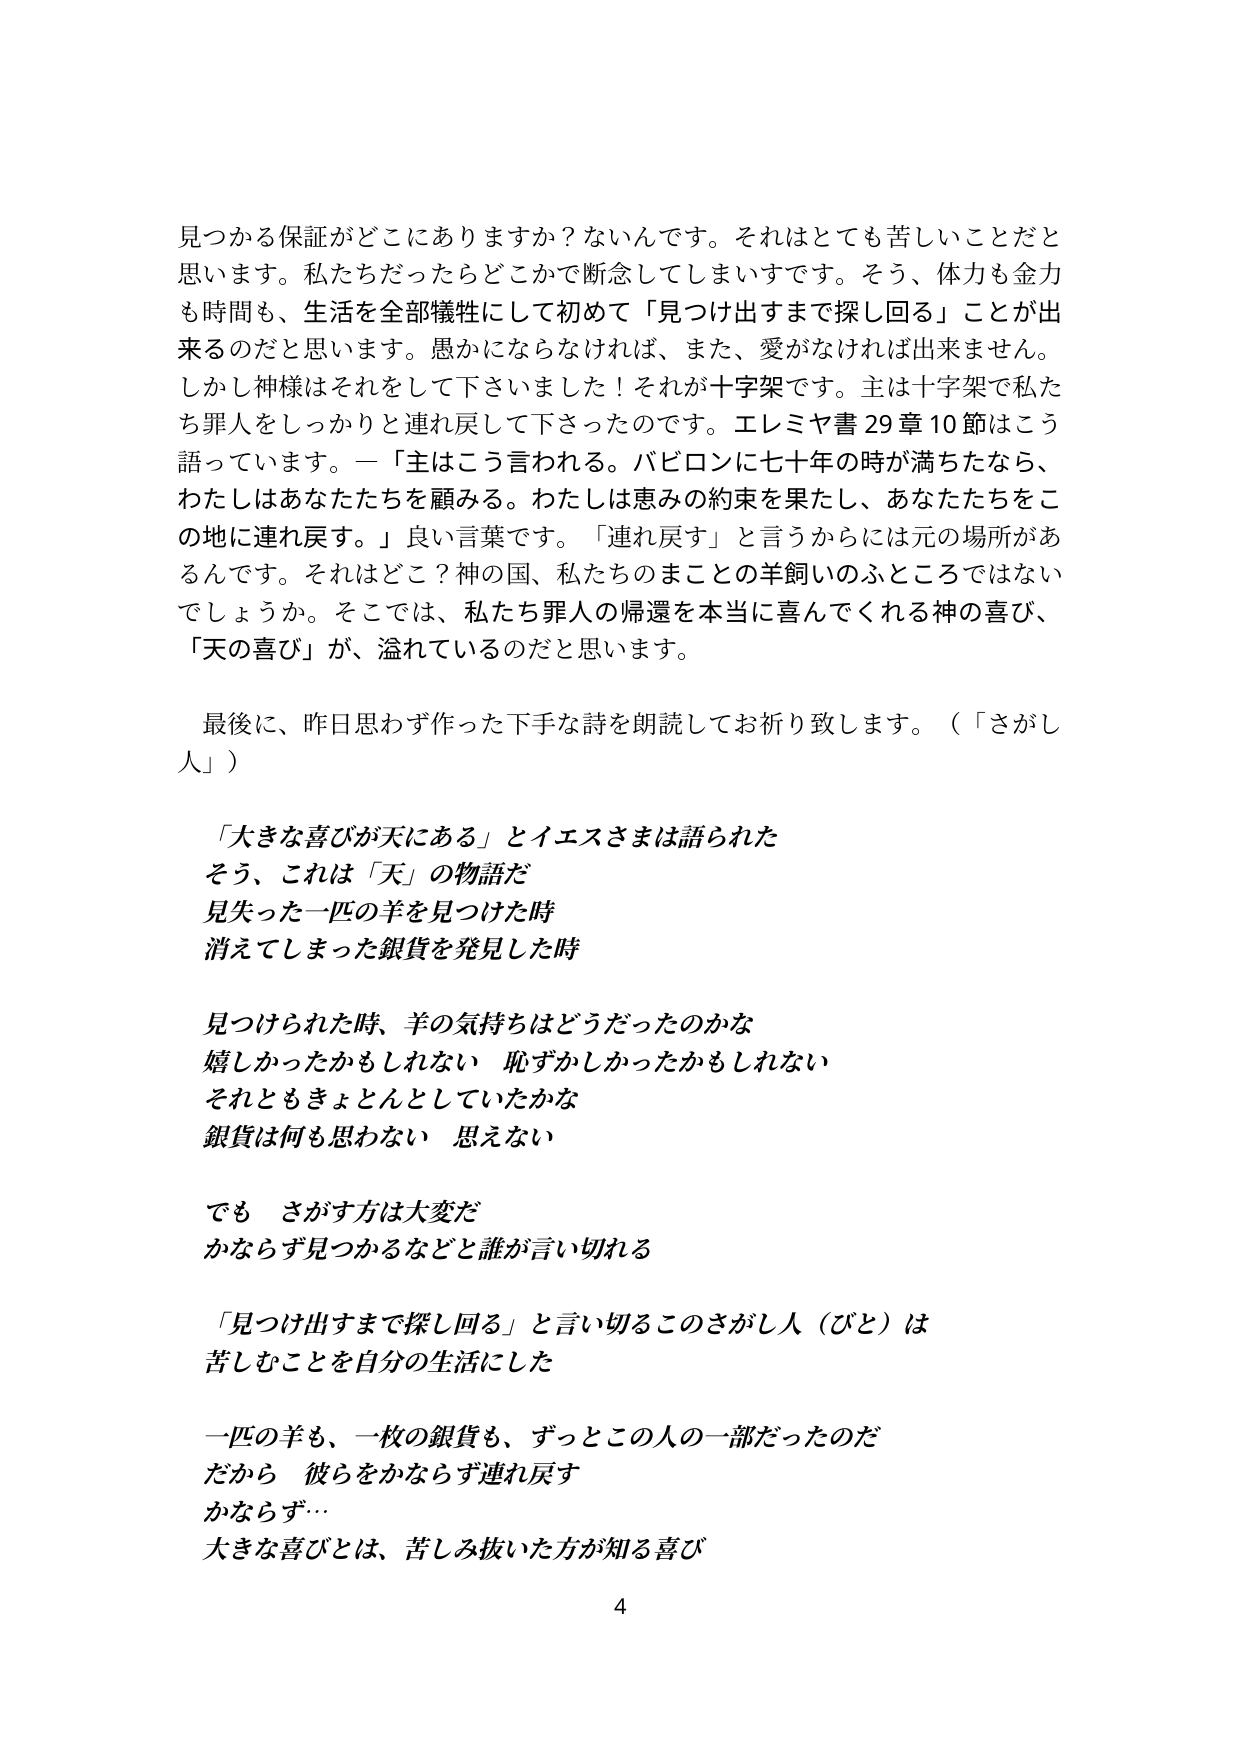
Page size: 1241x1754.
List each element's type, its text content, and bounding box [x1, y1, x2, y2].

text 消えてしまった銀貨を発見した時 [177, 929, 1063, 967]
text 嬉しかったかもしれない 恥ずかしかったかもしれない [177, 1042, 1063, 1079]
text かならず… [177, 1492, 1063, 1529]
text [177, 217, 1063, 667]
text そう、これは「天」の物語だ [177, 854, 1063, 892]
text それともきょとんとしていたかな [177, 1079, 1063, 1117]
text 大きな喜びとは、苦しみ抜いた方が知る喜び [177, 1529, 1063, 1567]
text 見失った一匹の羊を見つけた時 [177, 892, 1063, 929]
text 一匹の羊も、一枚の銀貨も、ずっとこの人の一部だったのだ [177, 1417, 1063, 1454]
text でも さがす方は大変だ [177, 1192, 1063, 1229]
text だから 彼らをかならず連れ戻す [177, 1454, 1063, 1492]
text 「大きな喜びが天にある」とイエスさまは語られた [177, 817, 1063, 854]
text 「見つけ出すまで探し回る」と言い切るこのさがし人（びと）は [177, 1304, 1063, 1342]
text かならず見つかるなどと誰が言い切れる [177, 1229, 1063, 1267]
text 見つけられた時、羊の気持ちはどうだったのかな [177, 1004, 1063, 1042]
text 最後に、昨日思わず作った下手な詩を朗読してお祈り致します。（「さがし人」） [177, 704, 1063, 779]
text 苦しむことを自分の生活にした [177, 1342, 1063, 1379]
text 銀貨は何も思わない 思えない [177, 1117, 1063, 1154]
